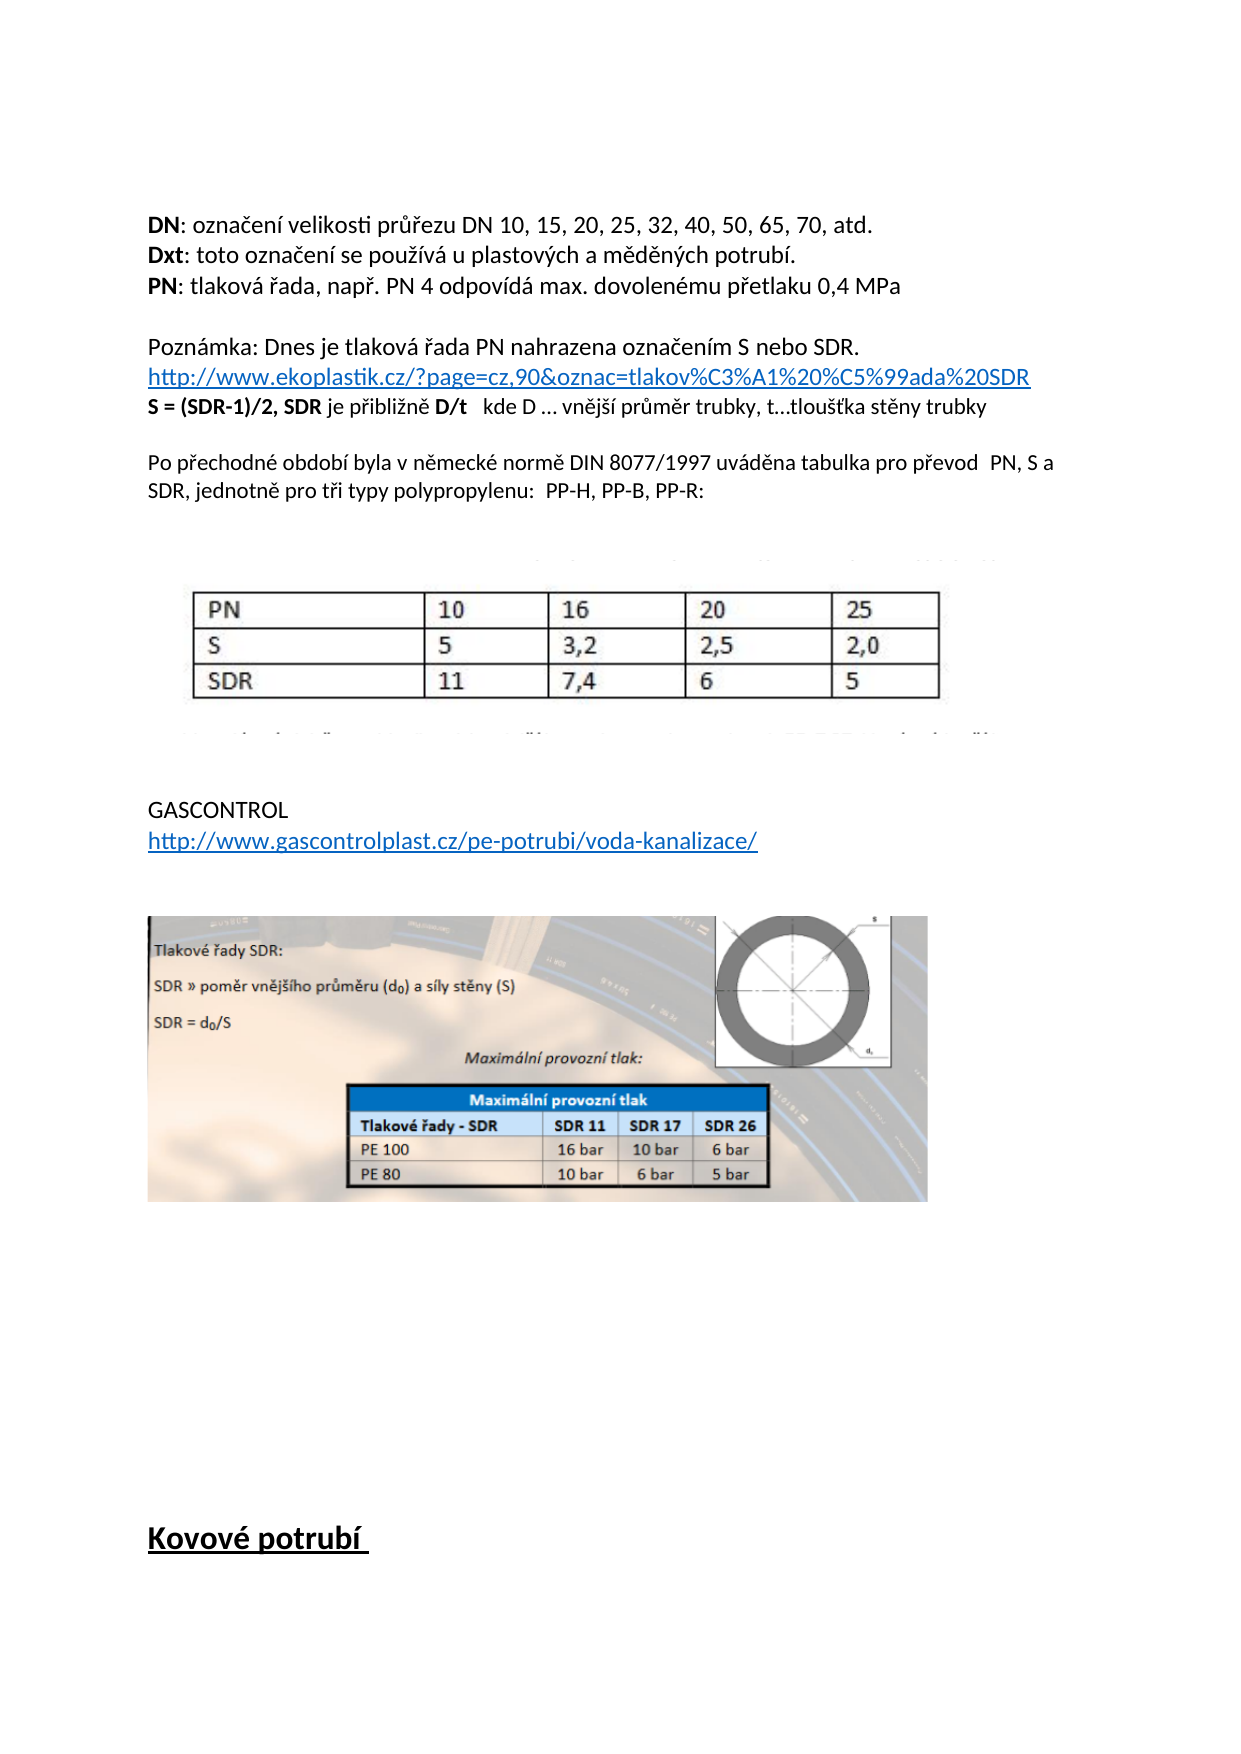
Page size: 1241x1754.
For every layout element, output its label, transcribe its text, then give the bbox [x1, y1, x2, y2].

text DN: označení velikosti průřezu DN 10, 15, 20, 25, 32, 40, 50, 65, 70, atd. [148, 209, 1092, 239]
text S = (SDR-1)/2, SDR je přibližně D/t kde D … vnější průměr trubky, t…tloušťka stěny trubky [148, 392, 1092, 420]
text PN: tlaková řada, např. PN 4 odpovídá max. dovolenému přetlaku 0,4 MPa [148, 270, 1092, 300]
picture [147, 916, 928, 1202]
text Dxt: toto označení se používá u plastových a měděných potrubí. [148, 239, 1092, 270]
text http://www.gascontrolplast.cz/pe-potrubi/voda-kanalizace/ [148, 825, 1092, 856]
text Po přechodné období byla v německé normě DIN 8077/1997 uváděna tabulka pro převod PN, S a SDR, jednotně pro tři typy polypropylenu: PP-H, PP-B, PP-R: [148, 448, 1092, 504]
text GASCONTROL [148, 794, 1092, 825]
text http://www.ekoplastik.cz/?page=cz,90&oznac=tlakov%C3%A1%20%C5%99ada%20SDR [148, 361, 1092, 392]
picture [147, 560, 998, 734]
text Kovové potrubí [148, 1517, 1092, 1557]
text Poznámka: Dnes je tlaková řada PN nahrazena označením S nebo SDR. [148, 331, 1092, 361]
